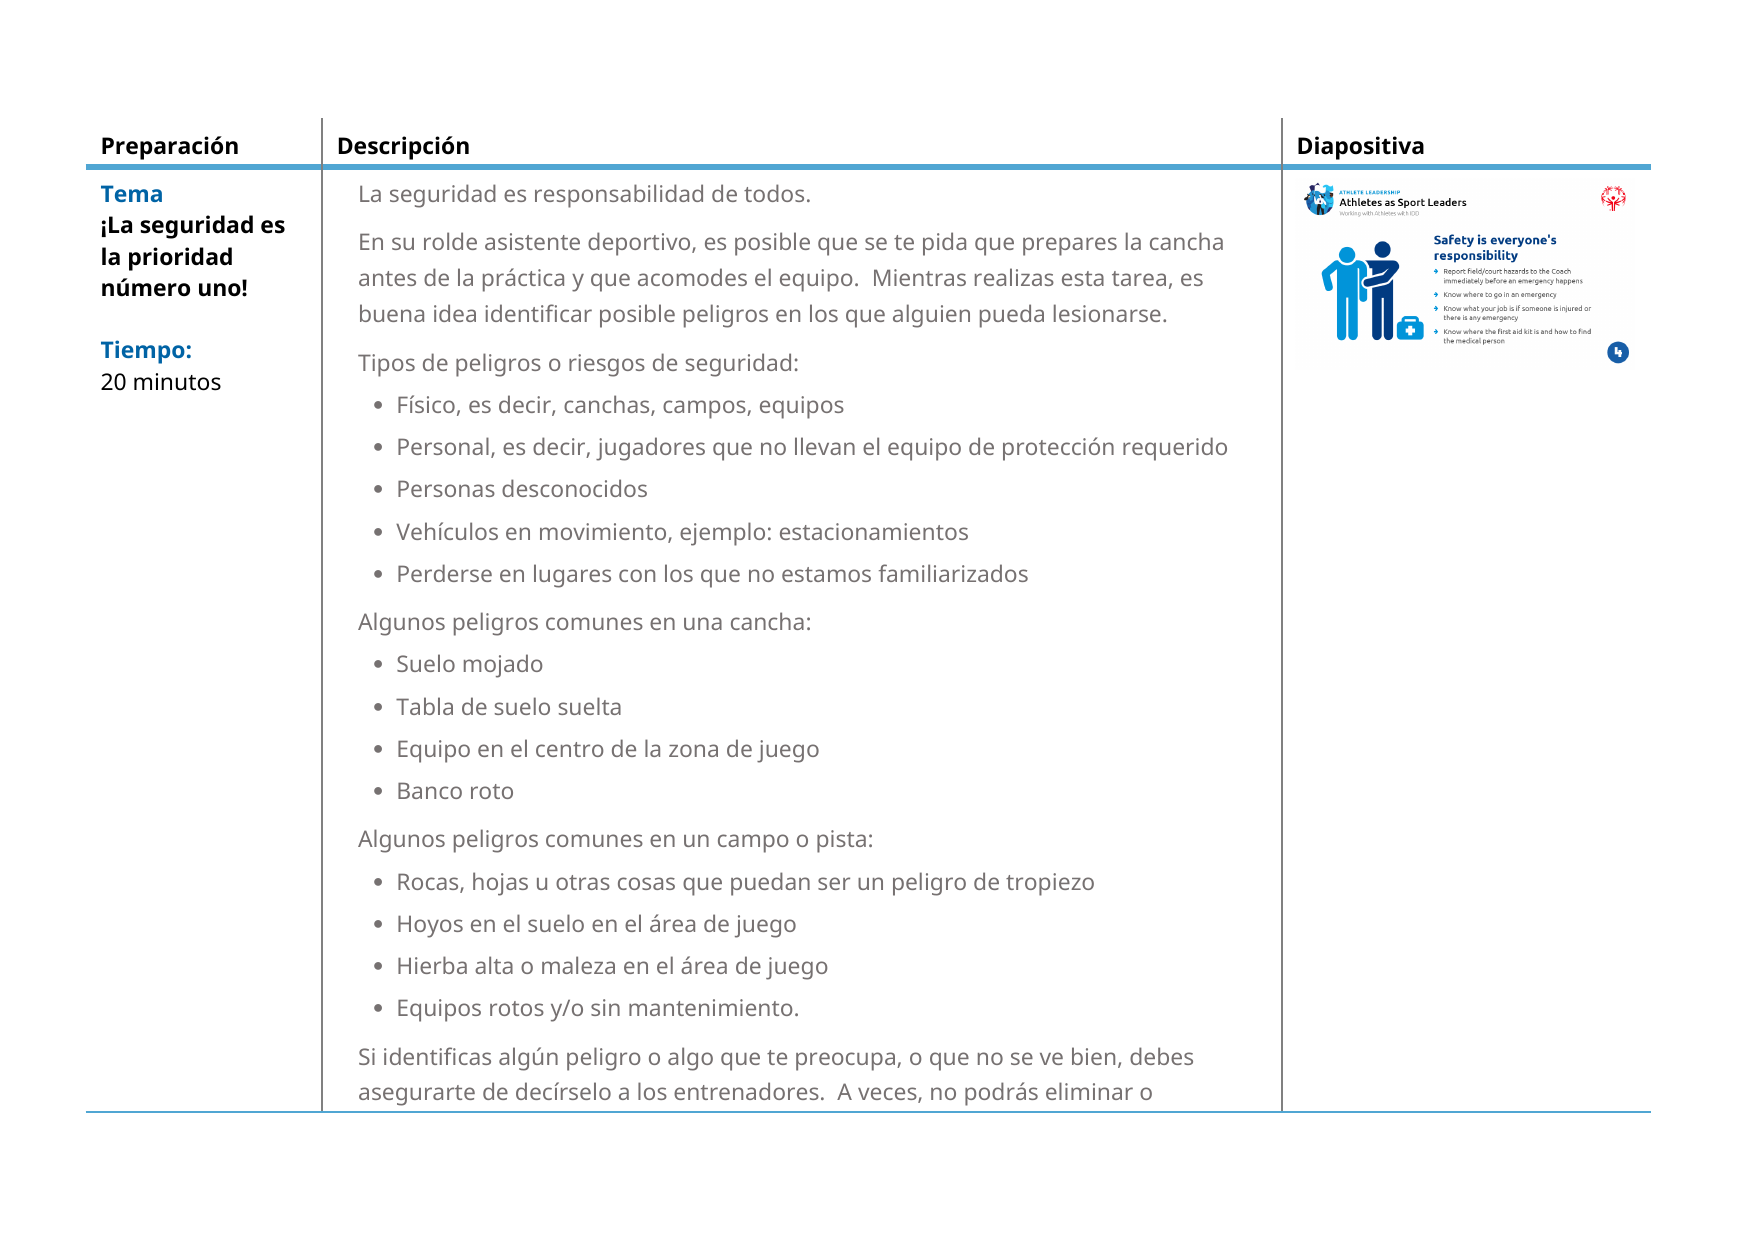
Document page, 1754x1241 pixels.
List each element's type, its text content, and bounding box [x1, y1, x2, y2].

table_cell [86, 170, 321, 1111]
table_header Descripción [323, 118, 1281, 164]
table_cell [323, 170, 1281, 1111]
table_header Preparación [86, 118, 321, 164]
table_cell [1283, 170, 1651, 1111]
table_header Diapositiva [1283, 118, 1651, 164]
picture [1295, 178, 1635, 370]
